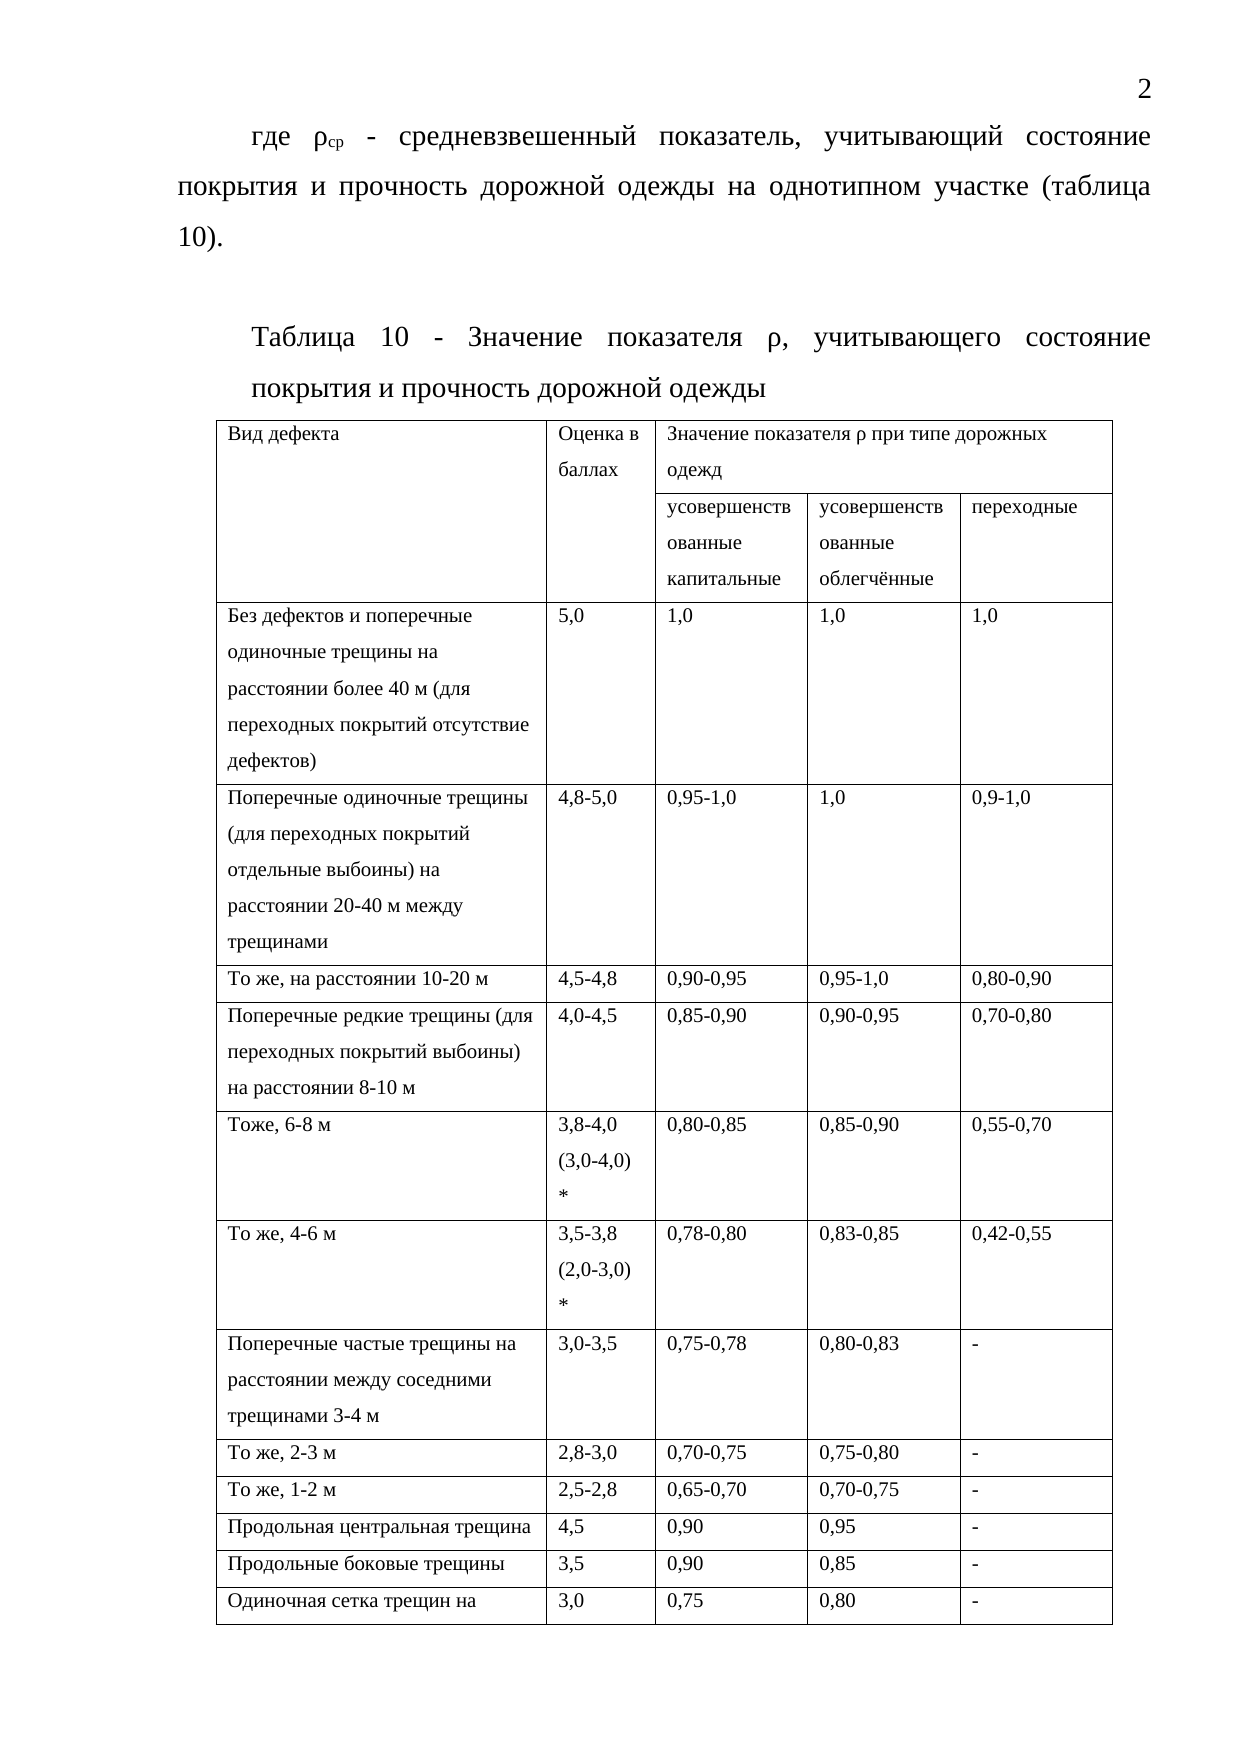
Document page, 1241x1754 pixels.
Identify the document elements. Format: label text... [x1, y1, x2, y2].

table_cell 5,0 [547, 603, 655, 783]
table_cell 1,0 [656, 603, 807, 783]
table_cell 0,70-0,80 [961, 1003, 1112, 1111]
table_cell 0,90-0,95 [656, 966, 807, 1002]
table_cell 0,9-1,0 [961, 785, 1112, 965]
table_cell 0,85-0,90 [656, 1003, 807, 1111]
table_cell 1,0 [808, 603, 960, 783]
table_cell 0,85 [808, 1551, 960, 1587]
table_cell 0,90 [656, 1514, 807, 1550]
table_cell 1,0 [961, 603, 1112, 783]
table_cell - [961, 1330, 1112, 1438]
table_cell 0,83-0,85 [808, 1221, 960, 1329]
table_cell - [961, 1440, 1112, 1476]
table_cell Продольная центральная трещина [217, 1514, 546, 1550]
table_cell 0,80-0,83 [808, 1330, 960, 1438]
table_cell 0,75 [656, 1588, 807, 1624]
table_cell То же, 1-2 м [217, 1477, 546, 1513]
table_cell - [961, 1514, 1112, 1550]
table_cell 4,0-4,5 [547, 1003, 655, 1111]
table_cell 0,42-0,55 [961, 1221, 1112, 1329]
table_cell 0,90-0,95 [808, 1003, 960, 1111]
table_header Значение показателя ρ при типе дорожных одежд [656, 421, 1112, 493]
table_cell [217, 1588, 546, 1624]
text Таблица 10 - Значение показателя ρ, учитывающего состояние покрытия и прочность дорожной одежды [251, 319, 1152, 403]
table_cell 1,0 [808, 785, 960, 965]
table_cell 3,0-3,5 [547, 1330, 655, 1438]
table_cell Без дефектов и поперечные одиночные трещины на расстоянии более 40 м (для переходных покрытий отсутствие дефектов) [217, 603, 546, 783]
table_header Оценка в баллах [547, 421, 655, 602]
table_cell 0,75-0,78 [656, 1330, 807, 1438]
table_cell - [961, 1477, 1112, 1513]
table_cell 0,85-0,90 [808, 1112, 960, 1220]
table_cell То же, 2-3 м [217, 1440, 546, 1476]
table_cell Поперечные частые трещины на расстоянии между соседними трещинами 3-4 м [217, 1330, 546, 1438]
table_cell усовершенствованные капитальные [656, 494, 807, 602]
table_cell 0,95-1,0 [656, 785, 807, 965]
table_cell 4,8-5,0 [547, 785, 655, 965]
text где ρср - средневзвешенный показатель, учитывающий состояние покрытия и прочность дорожной одежды на однотипном участке (таблица 10). [177, 118, 1152, 252]
table_cell Тоже, 6-8 м [217, 1112, 546, 1220]
table_cell 0,65-0,70 [656, 1477, 807, 1513]
table_cell 0,80 [808, 1588, 960, 1624]
table_cell То же, 4-6 м [217, 1221, 546, 1329]
table_cell 4,5 [547, 1514, 655, 1550]
table_cell 0,80-0,90 [961, 966, 1112, 1002]
table_cell 0,55-0,70 [961, 1112, 1112, 1220]
table_cell 0,95-1,0 [808, 966, 960, 1002]
table_cell 0,70-0,75 [656, 1440, 807, 1476]
table_cell Продольные боковые трещины [217, 1551, 546, 1587]
table_cell 2,8-3,0 [547, 1440, 655, 1476]
table_cell То же, на расстоянии 10-20 м [217, 966, 546, 1002]
table_cell 3,0 [547, 1588, 655, 1624]
table_cell 0,90 [656, 1551, 807, 1587]
table_cell 3,8-4,0 (3,0-4,0) * [547, 1112, 655, 1220]
table_cell 0,78-0,80 [656, 1221, 807, 1329]
table_cell 0,70-0,75 [808, 1477, 960, 1513]
table_cell усовершенствованные облегчённые [808, 494, 960, 602]
table_cell 3,5 [547, 1551, 655, 1587]
table_cell 0,75-0,80 [808, 1440, 960, 1476]
table_cell 3,5-3,8 (2,0-3,0) * [547, 1221, 655, 1329]
table_cell 0,95 [808, 1514, 960, 1550]
table_header Вид дефекта [217, 421, 546, 602]
table_cell Поперечные редкие трещины (для переходных покрытий выбоины) на расстоянии 8-10 м [217, 1003, 546, 1111]
table_cell переходные [961, 494, 1112, 602]
table_cell - [961, 1551, 1112, 1587]
table_cell Поперечные одиночные трещины (для переходных покрытий отдельные выбоины) на расстоянии 20-40 м между трещинами [217, 785, 546, 965]
table_cell - [961, 1588, 1112, 1624]
table_cell 2,5-2,8 [547, 1477, 655, 1513]
table_cell 0,80-0,85 [656, 1112, 807, 1220]
table_cell 4,5-4,8 [547, 966, 655, 1002]
